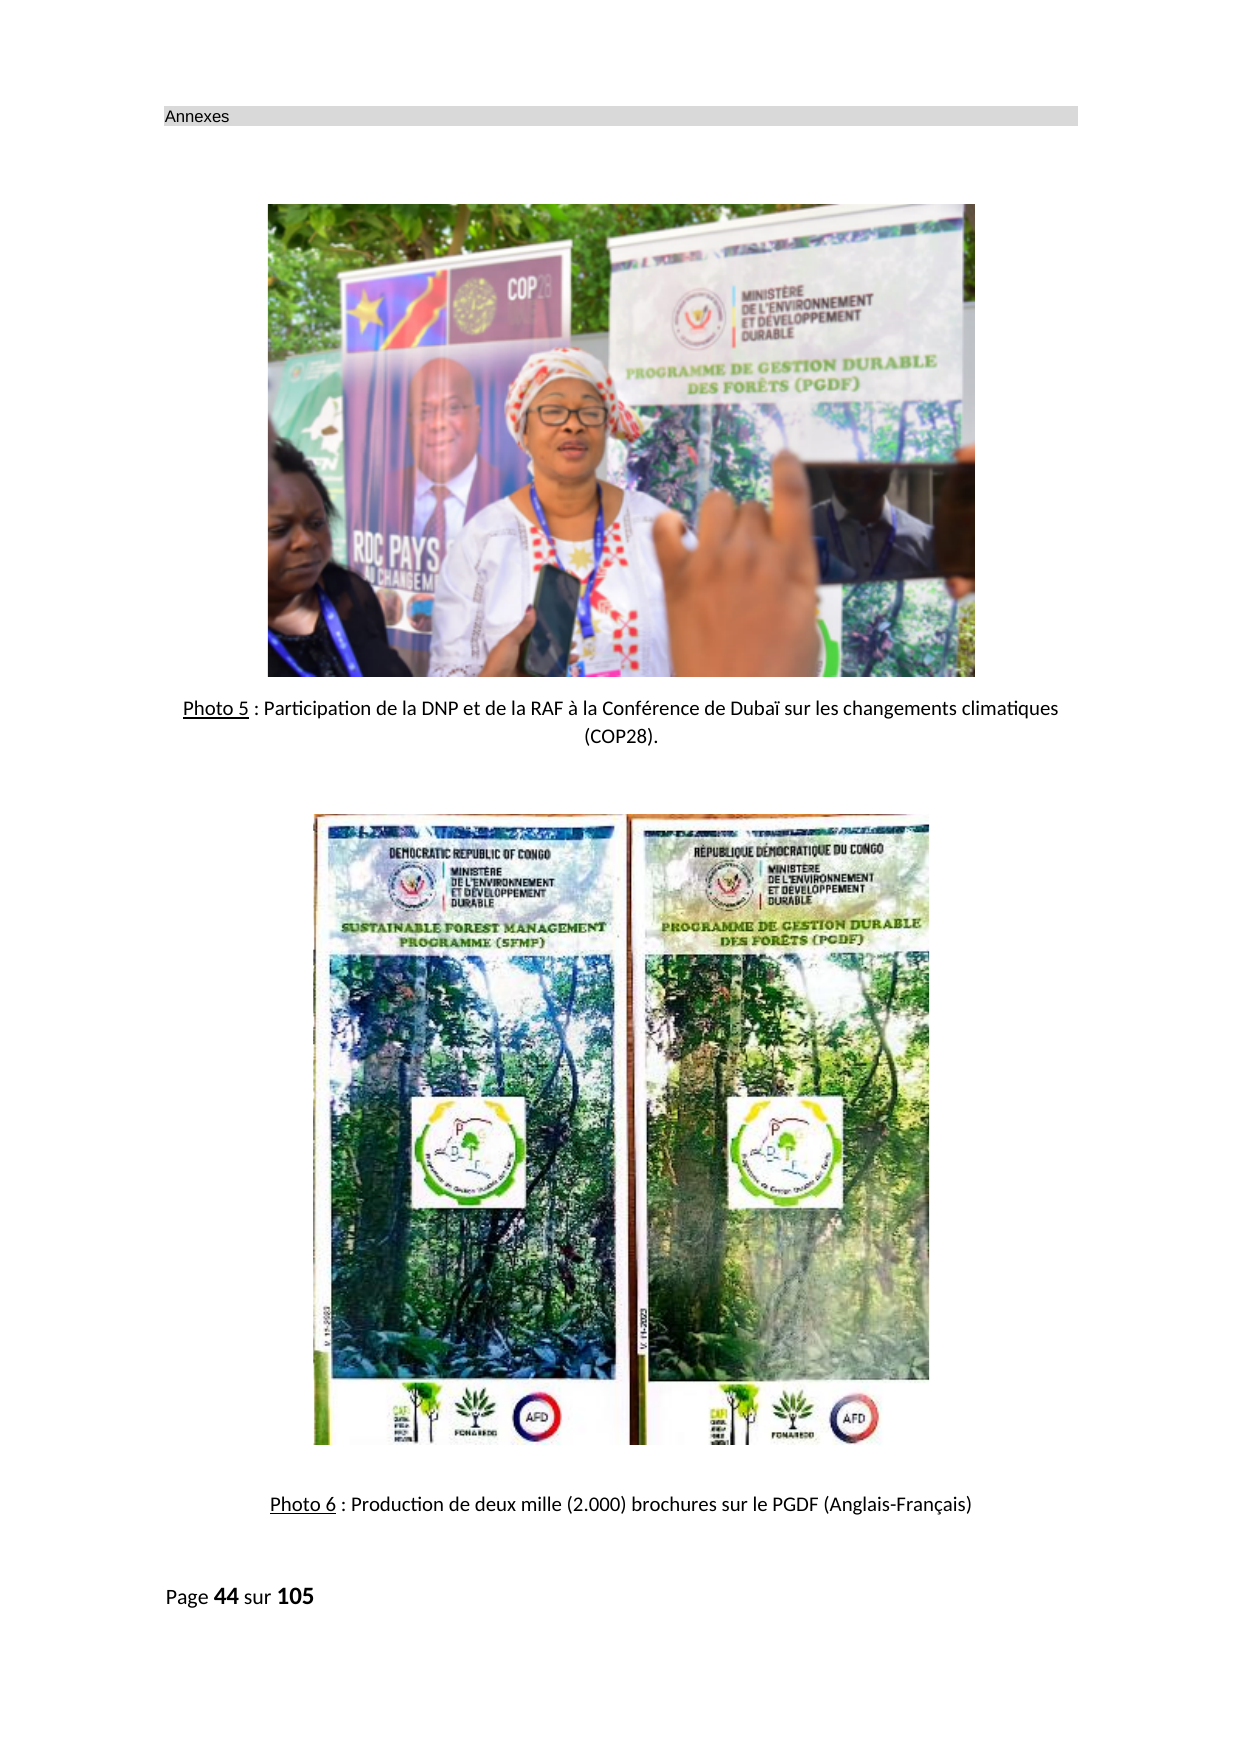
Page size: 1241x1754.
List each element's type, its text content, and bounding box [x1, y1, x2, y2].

picture [313, 814, 930, 1445]
picture [267, 204, 975, 677]
text Photo 6 : Production de deux mille (2.000) brochures sur le PGDF (Anglais-Français) [164, 1491, 1078, 1517]
text Photo 5 : Participation de la DNP et de la RAF à la Conférence de Dubaï sur les changements climatiques (COP28). [164, 696, 1078, 748]
